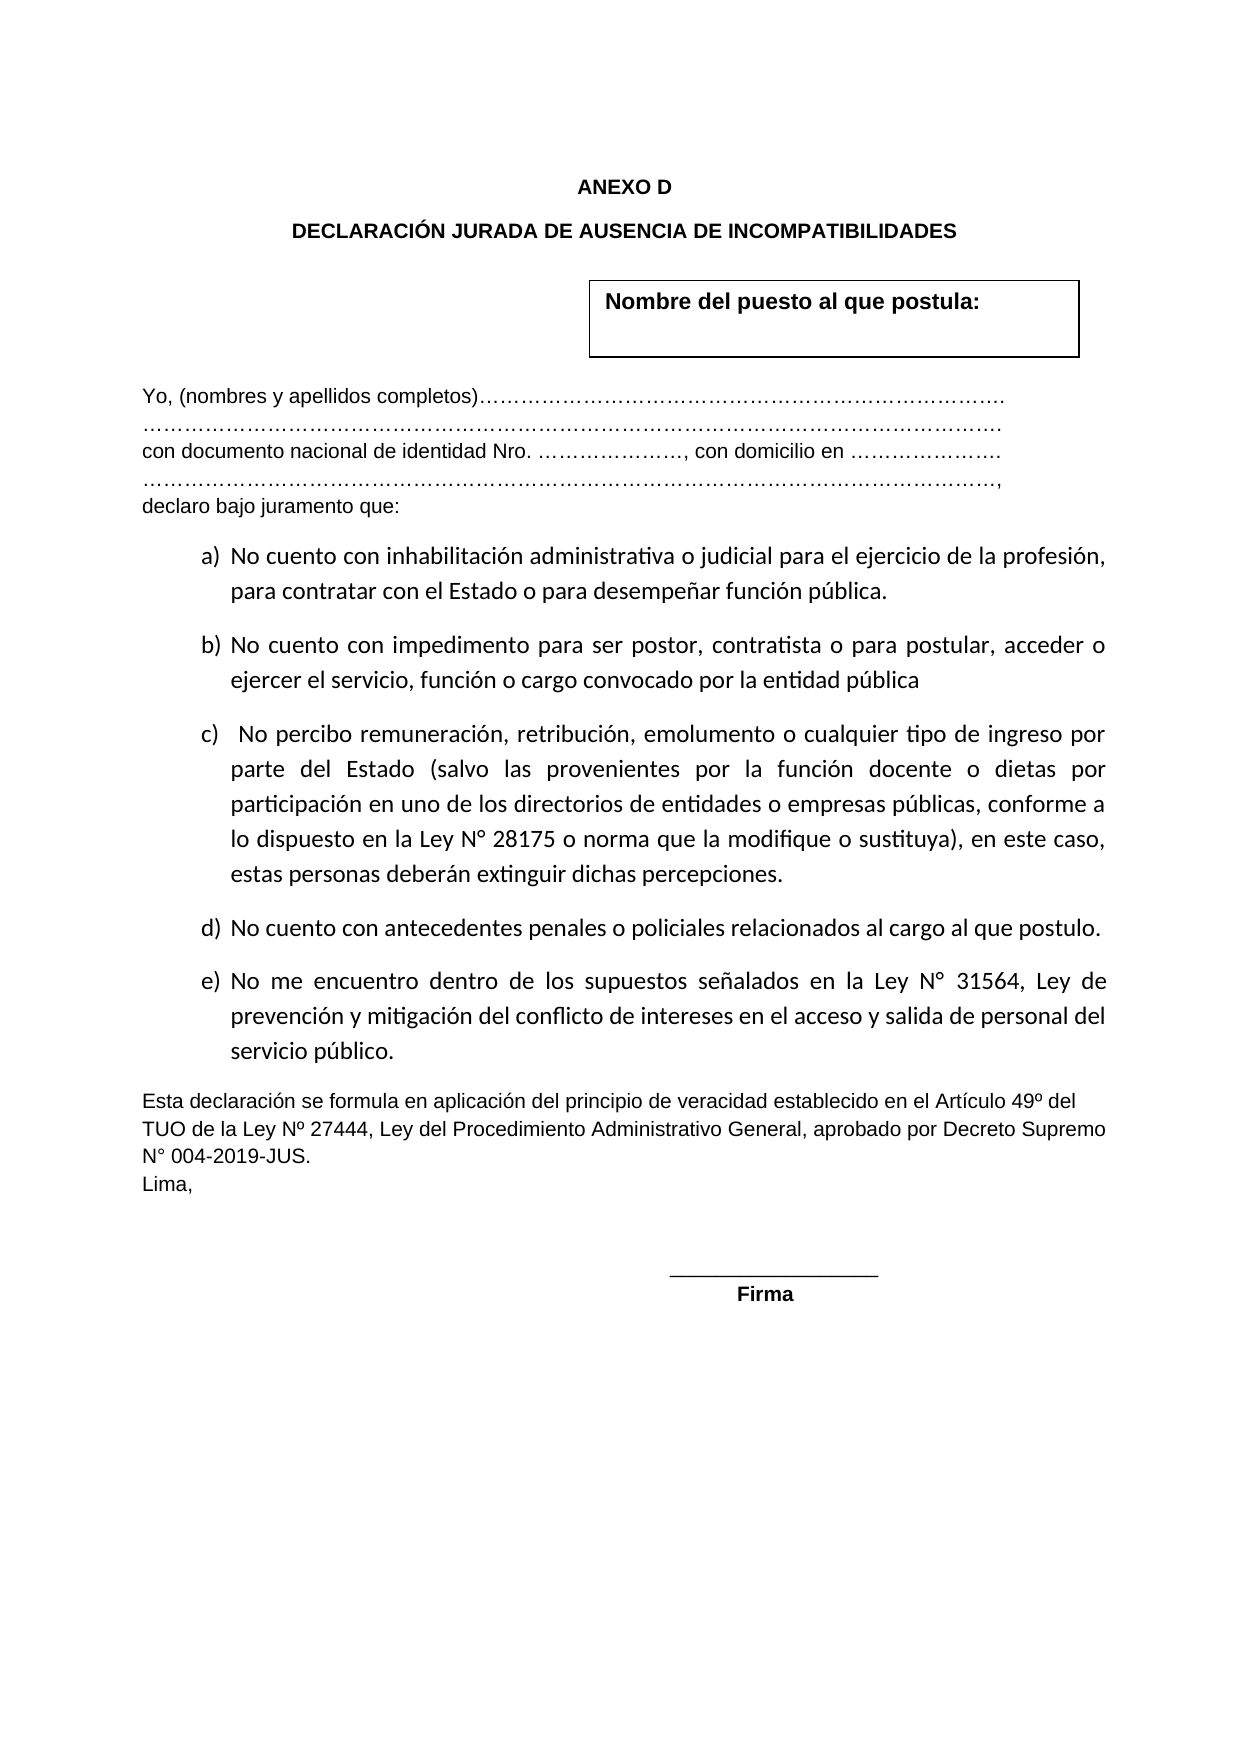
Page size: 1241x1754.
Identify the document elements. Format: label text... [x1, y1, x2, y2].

table_header ANEXO D DECLARACIÓN JURADA DE AUSENCIA DE INCOMPATIBILIDADES Yo, (nombres y apellidos completos)…………………………………………………………………. ……………………………………………………………………………………………………………. con documento nacional de identidad Nro. …………………, con domicilio en …………………. ……………………………………………………………………………………………………………, declaro bajo juramento que: No cuento con inhabilitación administrativa o judicial para el ejercicio de la profesión, para contratar con el Estado o para desempeñar función pública. No cuento con impedimento para ser postor, contratista o para postular, acceder o ejercer el servicio, función o cargo convocado por la entidad pública No percibo remuneración, retribución, emolumento o cualquier tipo de ingreso por parte del Estado (salvo las provenientes por la función docente o dietas por participación en uno de los directorios de entidades o empresas públicas, conforme a lo dispuesto en la Ley N° 28175 o norma que la modifique o sustituya), en este caso, estas personas deberán extinguir dichas percepciones. No cuento con antecedentes penales o policiales relacionados al cargo al que postulo. No me encuentro dentro de los supuestos señalados en la Ley N° 31564, Ley de prevención y mitigación del conflicto de intereses en el acceso y salida de personal del servicio público. Esta declaración se formula en aplicación del principio de veracidad establecido en el Artículo 49º del TUO de la Ley Nº 27444, Ley del Procedimiento Administrativo General, aprobado por Decreto Supremo N° 004-2019-JUS. Lima, __________________ Firma [112, 148, 1137, 1429]
